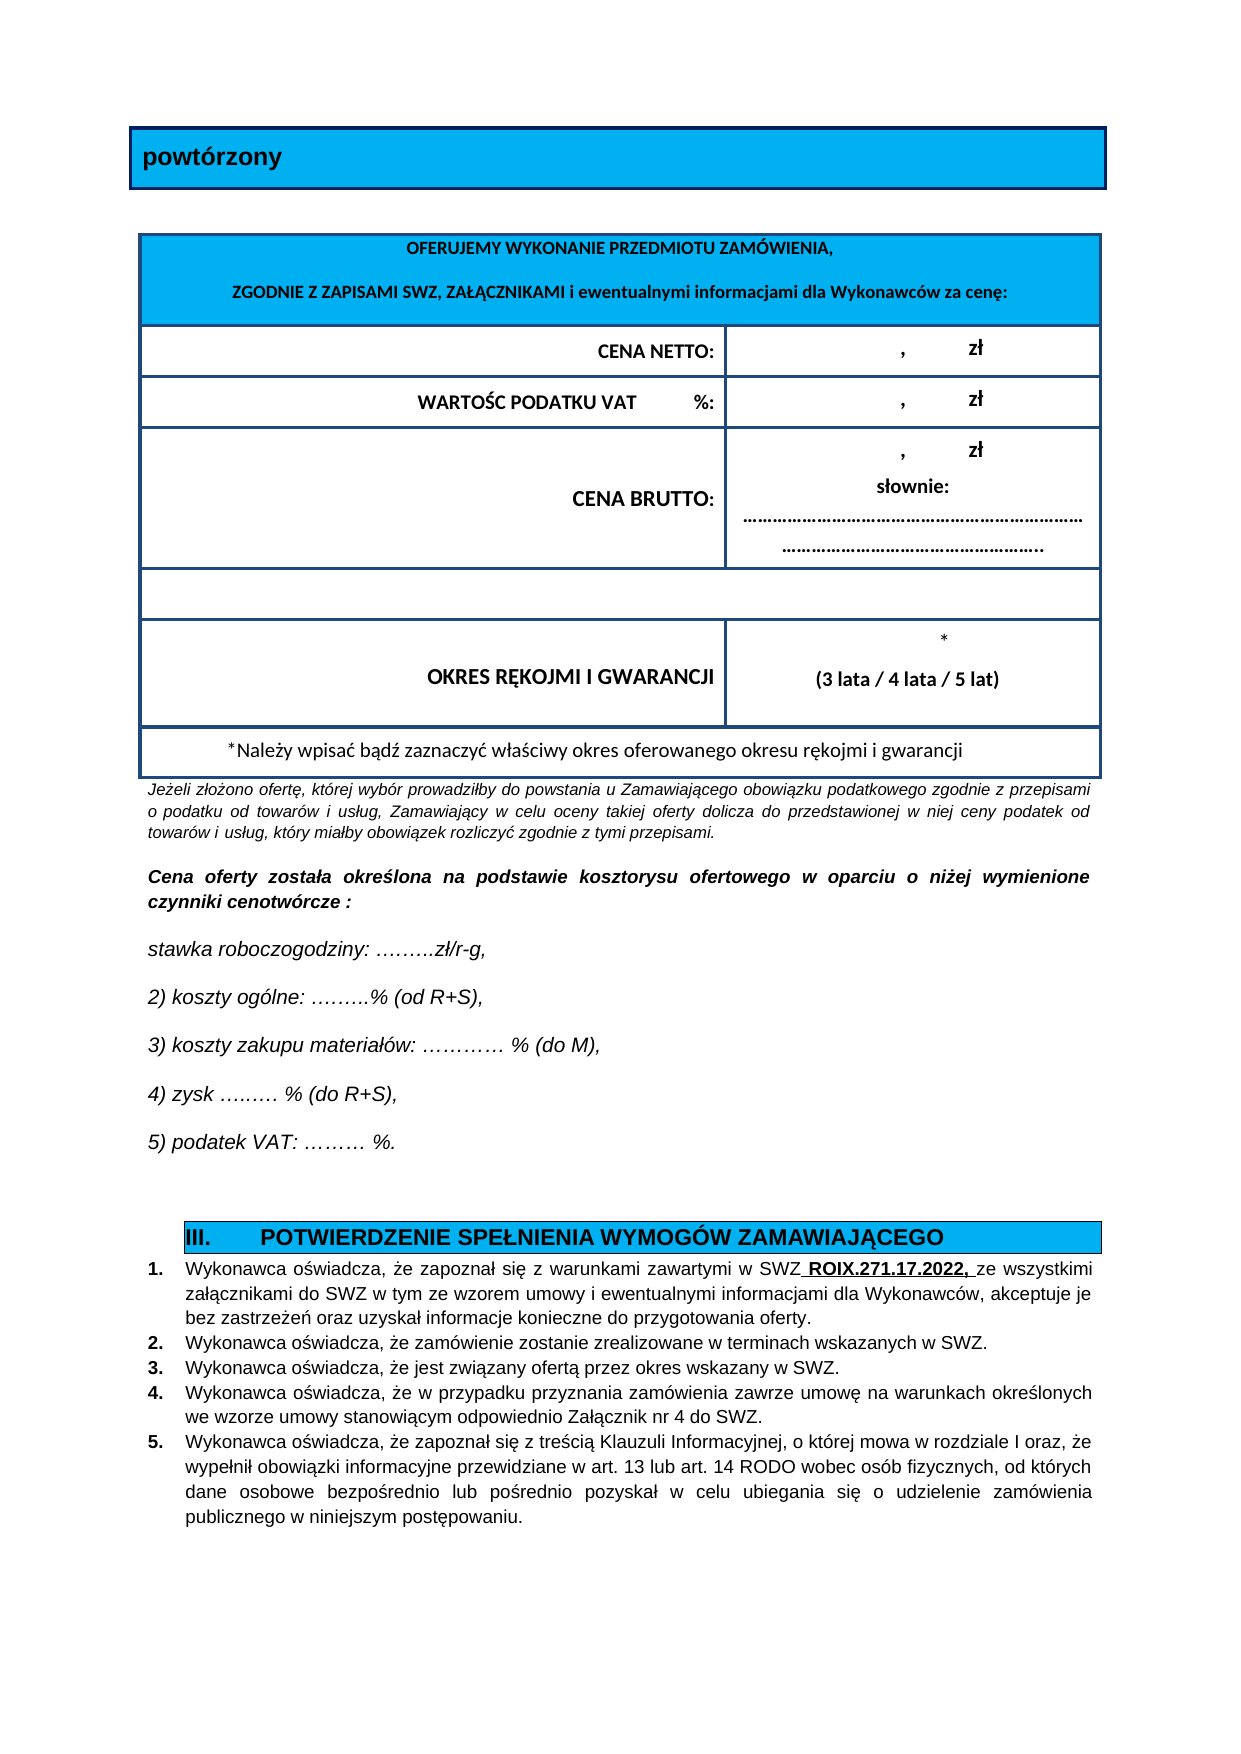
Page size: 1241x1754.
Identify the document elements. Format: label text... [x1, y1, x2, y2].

table_cell , zł [727, 378, 1099, 426]
text 3) koszty zakupu materiałów: ………… % (do M), [148, 1033, 1093, 1057]
table_cell , zł słownie:………………………………………………………………………………………………………….. [727, 429, 1099, 567]
table_cell OKRES RĘKOJMI I GWARANCJI [142, 621, 724, 725]
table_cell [132, 130, 1104, 187]
text Cena oferty została określona na podstawie kosztorysu ofertowego w oparciu o niżej wymienione czynniki cenotwórcze : [148, 866, 1093, 912]
list Wykonawca oświadcza, że jest związany ofertą przez okres wskazany w SWZ. [148, 1357, 1093, 1378]
table_cell *Należy wpisać bądź zaznaczyć właściwy okres oferowanego okresu rękojmi i gwarancji [142, 729, 1099, 776]
list Wykonawca oświadcza, że zapoznał się z treścią Klauzuli Informacyjnej, o której mowa w rozdziale I oraz, że wypełnił obowiązki informacyjne przewidziane w art. 13 lub art. 14 RODO wobec osób fizycznych, od których dane osobowe bezpośrednio lub pośrednio pozyskał w celu ubiegania się o udzielenie zamówienia publicznego w niniejszym postępowaniu. [148, 1431, 1093, 1527]
list Wykonawca oświadcza, że w przypadku przyznania zamówienia zawrze umowę na warunkach określonych we wzorze umowy stanowiącym odpowiednio Załącznik nr 4 do SWZ. [148, 1381, 1093, 1428]
list Wykonawca oświadcza, że zamówienie zostanie zrealizowane w terminach wskazanych w SWZ. [148, 1332, 1093, 1353]
text stawka roboczogodziny: ….…..zł/r-g, [148, 937, 1093, 961]
table_cell [142, 570, 1099, 618]
text 5) podatek VAT: ……… %. [148, 1130, 1093, 1154]
table_cell , zł [727, 327, 1099, 375]
text Jeżeli złożono ofertę, której wybór prowadziłby do powstania u Zamawiającego obowiązku podatkowego zgodnie z przepisami o podatku od towarów i usług, Zamawiający w celu oceny takiej oferty dolicza do przedstawionej w niej ceny podatek od towarów i usług, który miałby obowiązek rozliczyć zgodnie z tymi przepisami. [148, 779, 1093, 842]
list Wykonawca oświadcza, że zapoznał się z warunkami zawartymi w SWZ ROIX.271.17.2022, ze wszystkimi załącznikami do SWZ w tym ze wzorem umowy i ewentualnymi informacjami dla Wykonawców, akceptuje je bez zastrzeżeń oraz uzyskał informacje konieczne do przygotowania oferty. [148, 1257, 1093, 1329]
table_cell * (3 lata / 4 lata / 5 lat) [727, 621, 1099, 725]
table_cell WARTOŚC PODATKU VAT %: [142, 378, 724, 426]
list POTWIERDZENIE SPEŁNIENIA WYMOGÓW ZAMAWIAJĄCEGO [185, 1222, 1101, 1253]
text 4) zysk …..…. % (do R+S), [148, 1082, 1093, 1106]
table_cell CENA NETTO: [142, 327, 724, 375]
table_header OFERUJEMY WYKONANIE PRZEDMIOTU ZAMÓWIENIA, ZGODNIE Z ZAPISAMI SWZ, ZAŁĄCZNIKAMI i ewentualnymi informacjami dla Wykonawców za cenę: [142, 236, 1099, 324]
text 2) koszty ogólne: ….…..% (od R+S), [148, 985, 1093, 1009]
table_cell CENA BRUTTO: [142, 429, 724, 567]
